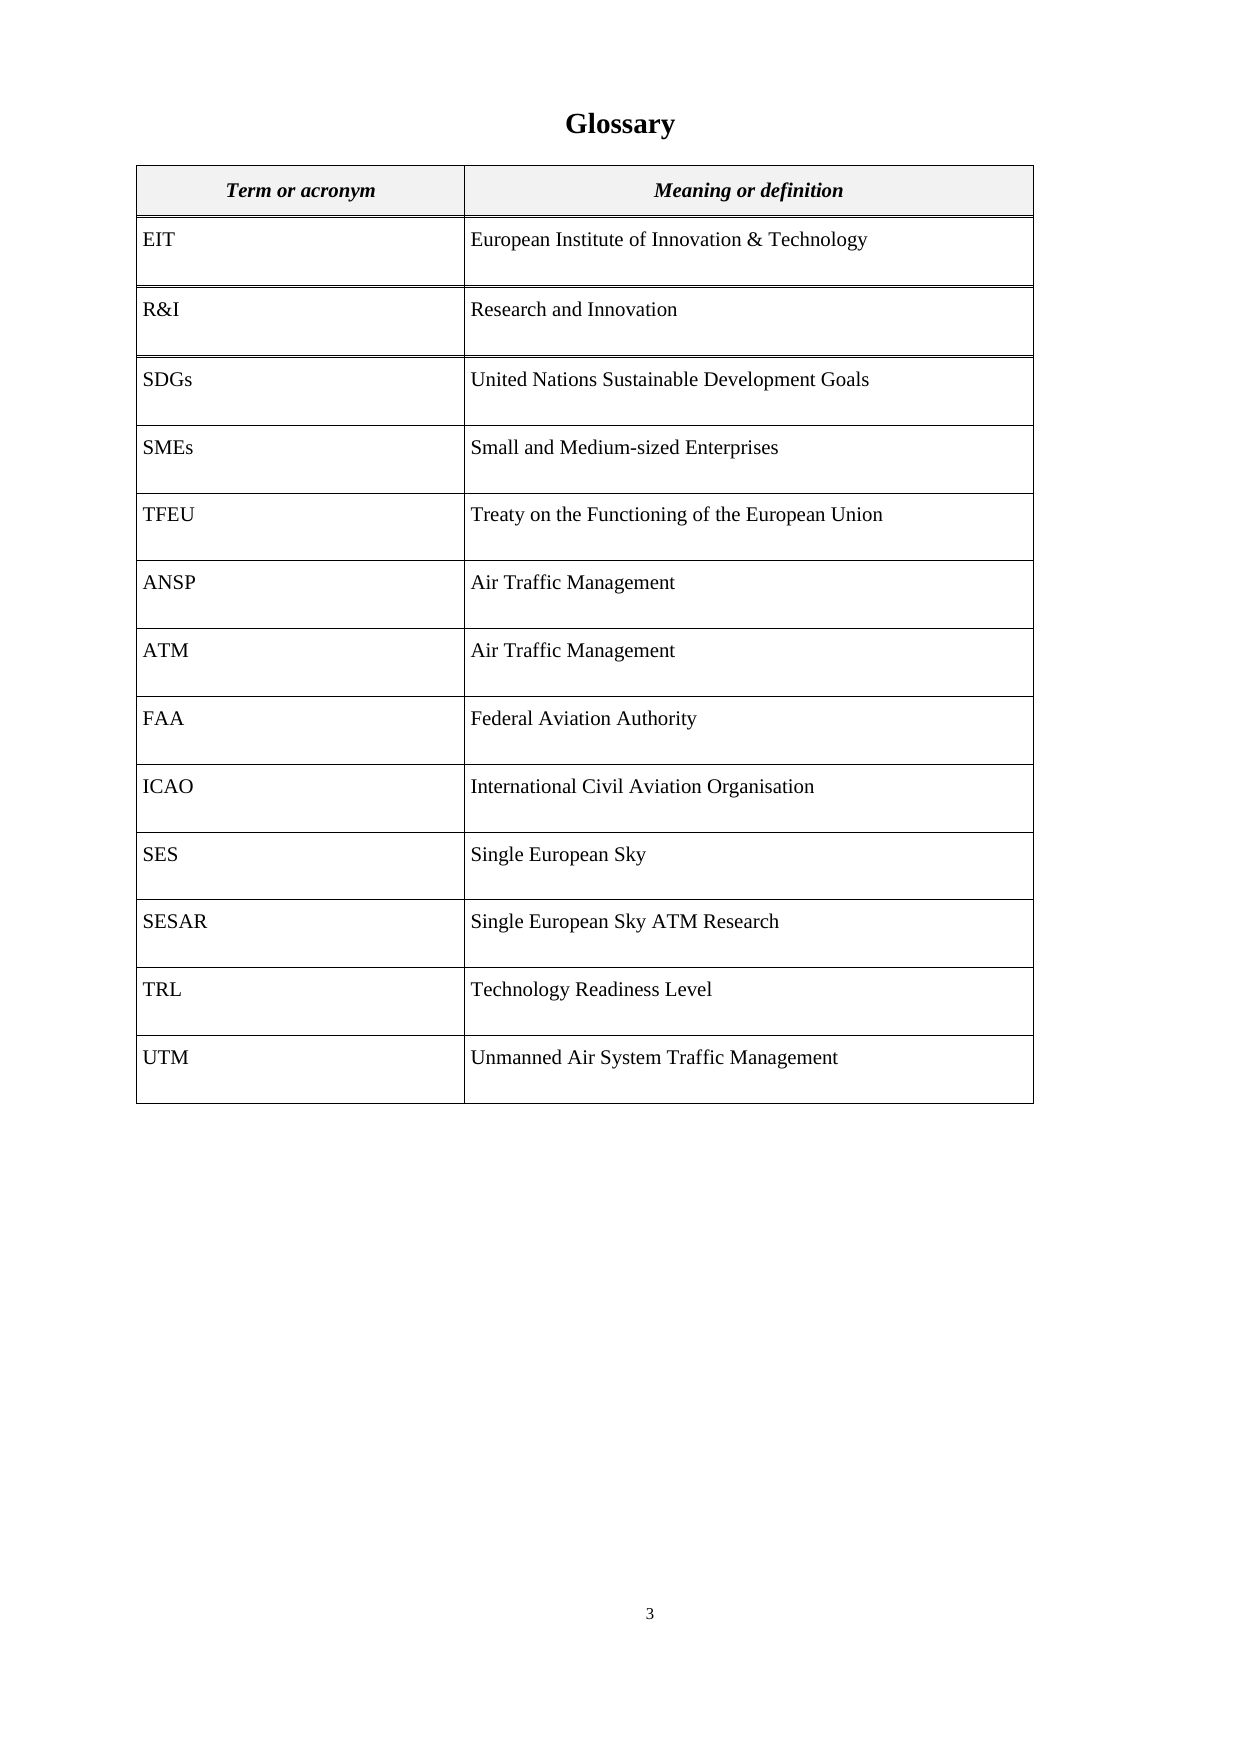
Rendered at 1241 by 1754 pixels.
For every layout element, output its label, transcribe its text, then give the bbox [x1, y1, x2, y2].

table_cell International Civil Aviation Organisation [465, 765, 1033, 832]
table_cell SDGs [137, 358, 464, 425]
table_cell R&I [137, 288, 464, 355]
table_cell Air Traffic Management [465, 629, 1033, 696]
table_cell TRL [137, 968, 464, 1035]
table_cell Air Traffic Management [465, 561, 1033, 628]
table_cell Research and Innovation [465, 288, 1033, 355]
table_cell FAA [137, 697, 464, 764]
table_cell SMEs [137, 426, 464, 492]
table_cell Single European Sky [465, 833, 1033, 899]
table_cell Technology Readiness Level [465, 968, 1033, 1035]
table_cell European Institute of Innovation & Technology [465, 218, 1033, 285]
table_cell EIT [137, 218, 464, 285]
table_header Term or acronym [137, 166, 464, 215]
table_cell ATM [137, 629, 464, 696]
text Glossary [148, 106, 1092, 140]
table_cell TFEU [137, 494, 464, 560]
table_cell Small and Medium-sized Enterprises [465, 426, 1033, 492]
table_cell SESAR [137, 900, 464, 967]
table_cell Treaty on the Functioning of the European Union [465, 494, 1033, 560]
table_cell ICAO [137, 765, 464, 832]
table_cell Unmanned Air System Traffic Management [465, 1036, 1033, 1103]
table_cell SES [137, 833, 464, 899]
table_cell United Nations Sustainable Development Goals [465, 358, 1033, 425]
table_cell Single European Sky ATM Research [465, 900, 1033, 967]
table_cell ANSP [137, 561, 464, 628]
table_header Meaning or definition [465, 166, 1033, 215]
table_cell UTM [137, 1036, 464, 1103]
table_cell Federal Aviation Authority [465, 697, 1033, 764]
